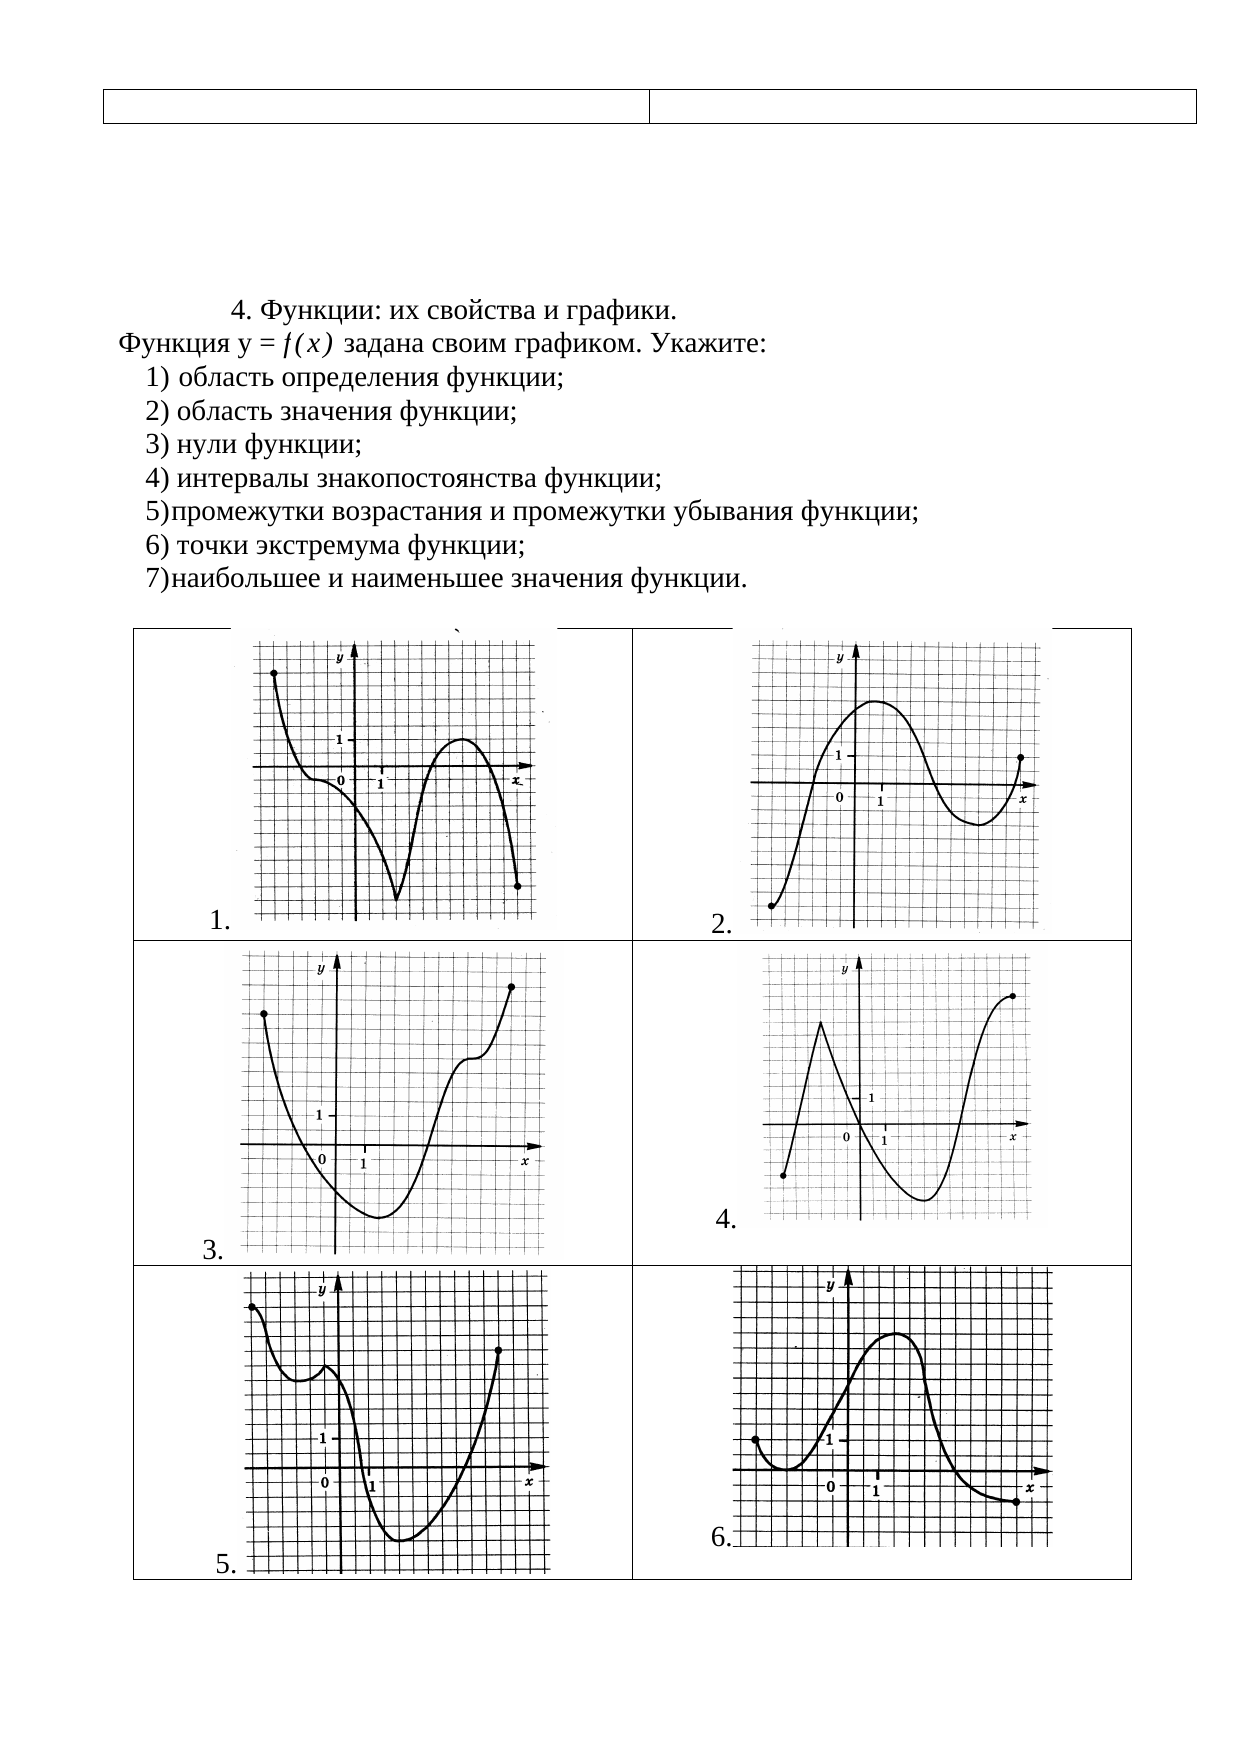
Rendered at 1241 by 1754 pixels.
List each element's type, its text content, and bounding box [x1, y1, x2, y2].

text 6) точки экстремума функции; [145, 527, 1181, 560]
text 4) интервалы знакопостоянства функции; [145, 460, 1181, 493]
text Функция у = f(x) задана своим графиком. Укажите: [336, 326, 1181, 359]
text 2) область значения функции; [145, 393, 1181, 426]
picture [732, 628, 1053, 934]
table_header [104, 90, 649, 123]
table_cell 5. [134, 1266, 632, 1579]
text 5) промежутки возрастания и промежутки убывания функции; [145, 493, 1181, 527]
text Функция у = f(x) задана своим графиком. Укажите: [118, 326, 283, 359]
picture [732, 1266, 1053, 1547]
text 7) наибольшее и наименьшее значения функции. [145, 560, 1181, 594]
table_cell 4. [633, 941, 1131, 1265]
picture [237, 1266, 552, 1574]
picture [230, 628, 558, 930]
list 4. Функции: их свойства и графики. [231, 292, 1181, 326]
text 3) нули функции; [145, 426, 1181, 460]
picture [737, 941, 1049, 1228]
text 1) область определения функции; [145, 359, 1181, 393]
table_cell 6. [633, 1266, 1131, 1579]
table_header 1. [134, 629, 632, 940]
table_cell 3. [134, 941, 632, 1265]
table_header 2. [633, 629, 1131, 940]
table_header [650, 90, 1196, 123]
picture [223, 941, 565, 1260]
